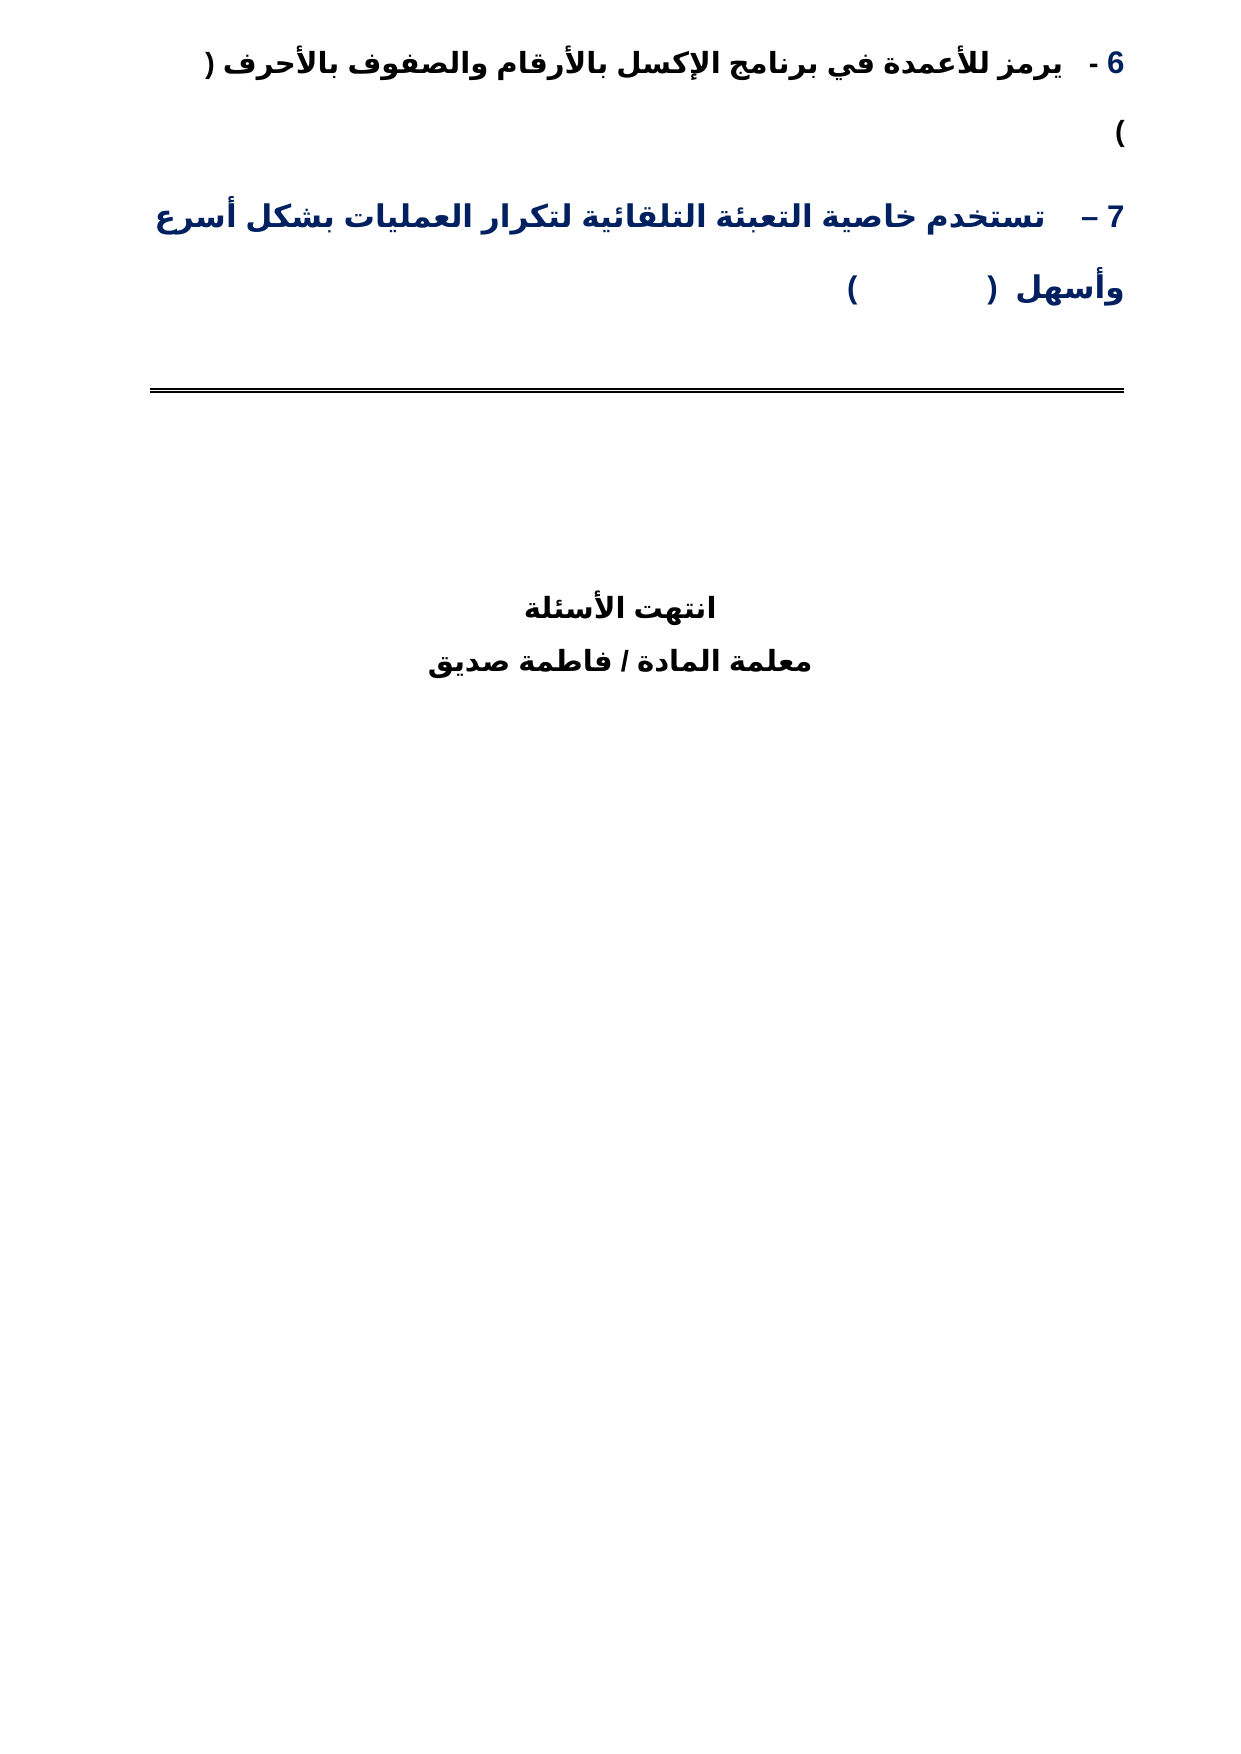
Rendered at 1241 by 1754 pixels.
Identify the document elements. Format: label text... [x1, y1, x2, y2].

text انتهت الأسئلة [150, 591, 1090, 624]
text 7 – تستخدم خاصية التعبئة التلقائية لتكرار العمليات بشكل أسرع وأسهل ( ) [150, 198, 1124, 305]
text معلمة المادة / فاطمة صديق [150, 644, 1090, 677]
text 6 - يرمز للأعمدة في برنامج الإكسل بالأرقام والصفوف بالأحرف ( ) [150, 44, 1124, 147]
